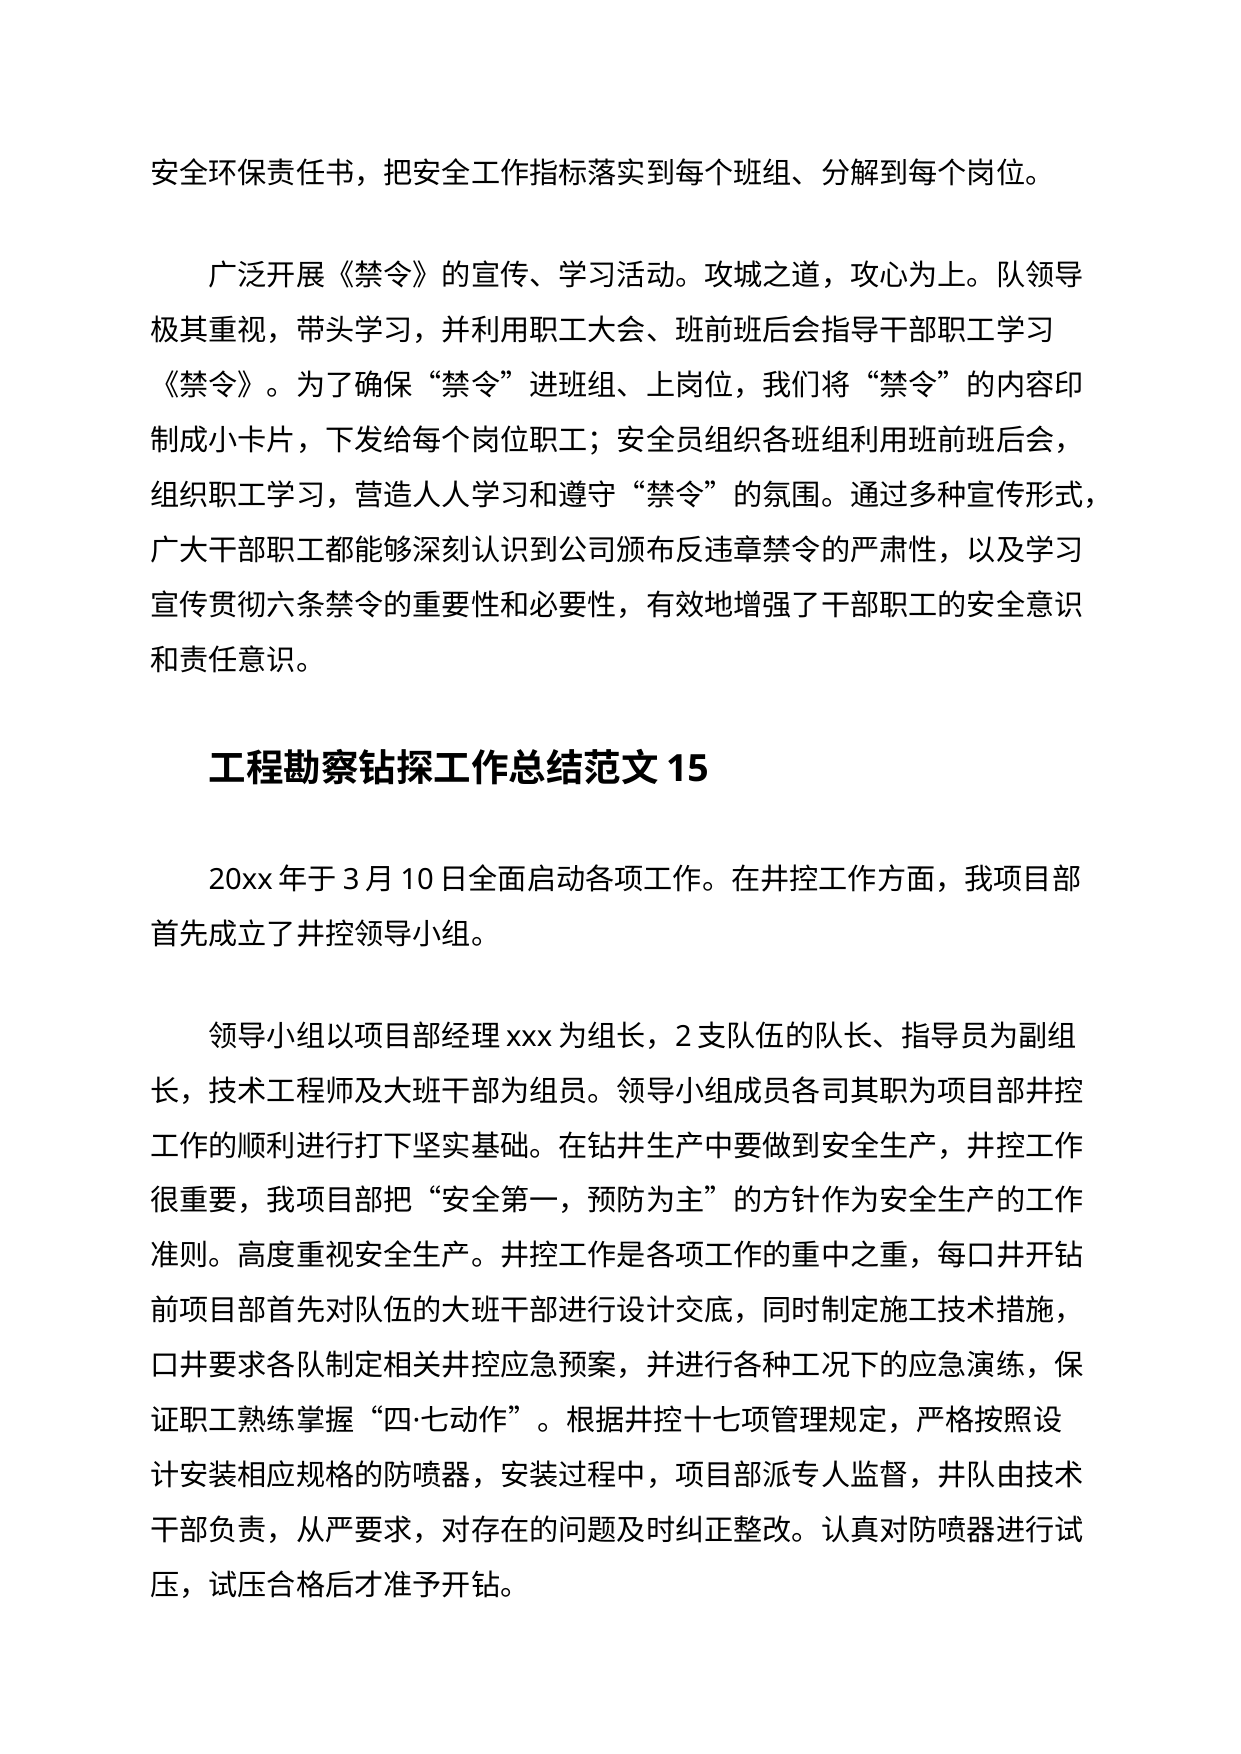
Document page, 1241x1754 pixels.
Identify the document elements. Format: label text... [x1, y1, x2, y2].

text 20xx年于3月10日全面启动各项工作。在井控工作方面，我项目部首先成立了井控领导小组。 [150, 855, 1090, 953]
text 工程勘察钻探工作总结范文15 [150, 738, 1090, 792]
text 领导小组以项目部经理xxx为组长，2支队伍的队长、指导员为副组长，技术工程师及大班干部为组员。领导小组成员各司其职为项目部井控工作的顺利进行打下坚实基础。在钻井生产中要做到安全生产，井控工作很重要，我项目部把“安全第一，预防为主”的方针作为安全生产的工作准则。高度重视安全生产。井控工作是各项工作的重中之重，每口井开钻前项目部首先对队伍的大班干部进行设计交底，同时制定施工技术措施，口井要求各队制定相关井控应急预案，并进行各种工况下的应急演练，保证职工熟练掌握“四·七动作”。根据井控十七项管理规定，严格按照设计安装相应规格的防喷器，安装过程中，项目部派专人监督，井队由技术干部负责，从严要求，对存在的问题及时纠正整改。认真对防喷器进行试压，试压合格后才准予开钻。 [150, 1012, 1090, 1604]
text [150, 150, 1090, 192]
text 广泛开展《禁令》的宣传、学习活动。攻城之道，攻心为上。队领导极其重视，带头学习，并利用职工大会、班前班后会指导干部职工学习《禁令》。为了确保“禁令”进班组、上岗位，我们将“禁令”的内容印制成小卡片，下发给每个岗位职工；安全员组织各班组利用班前班后会，组织职工学习，营造人人学习和遵守“禁令”的氛围。通过多种宣传形式，广大干部职工都能够深刻认识到公司颁布反违章禁令的严肃性，以及学习宣传贯彻六条禁令的重要性和必要性，有效地增强了干部职工的安全意识和责任意识。 [150, 252, 1090, 678]
